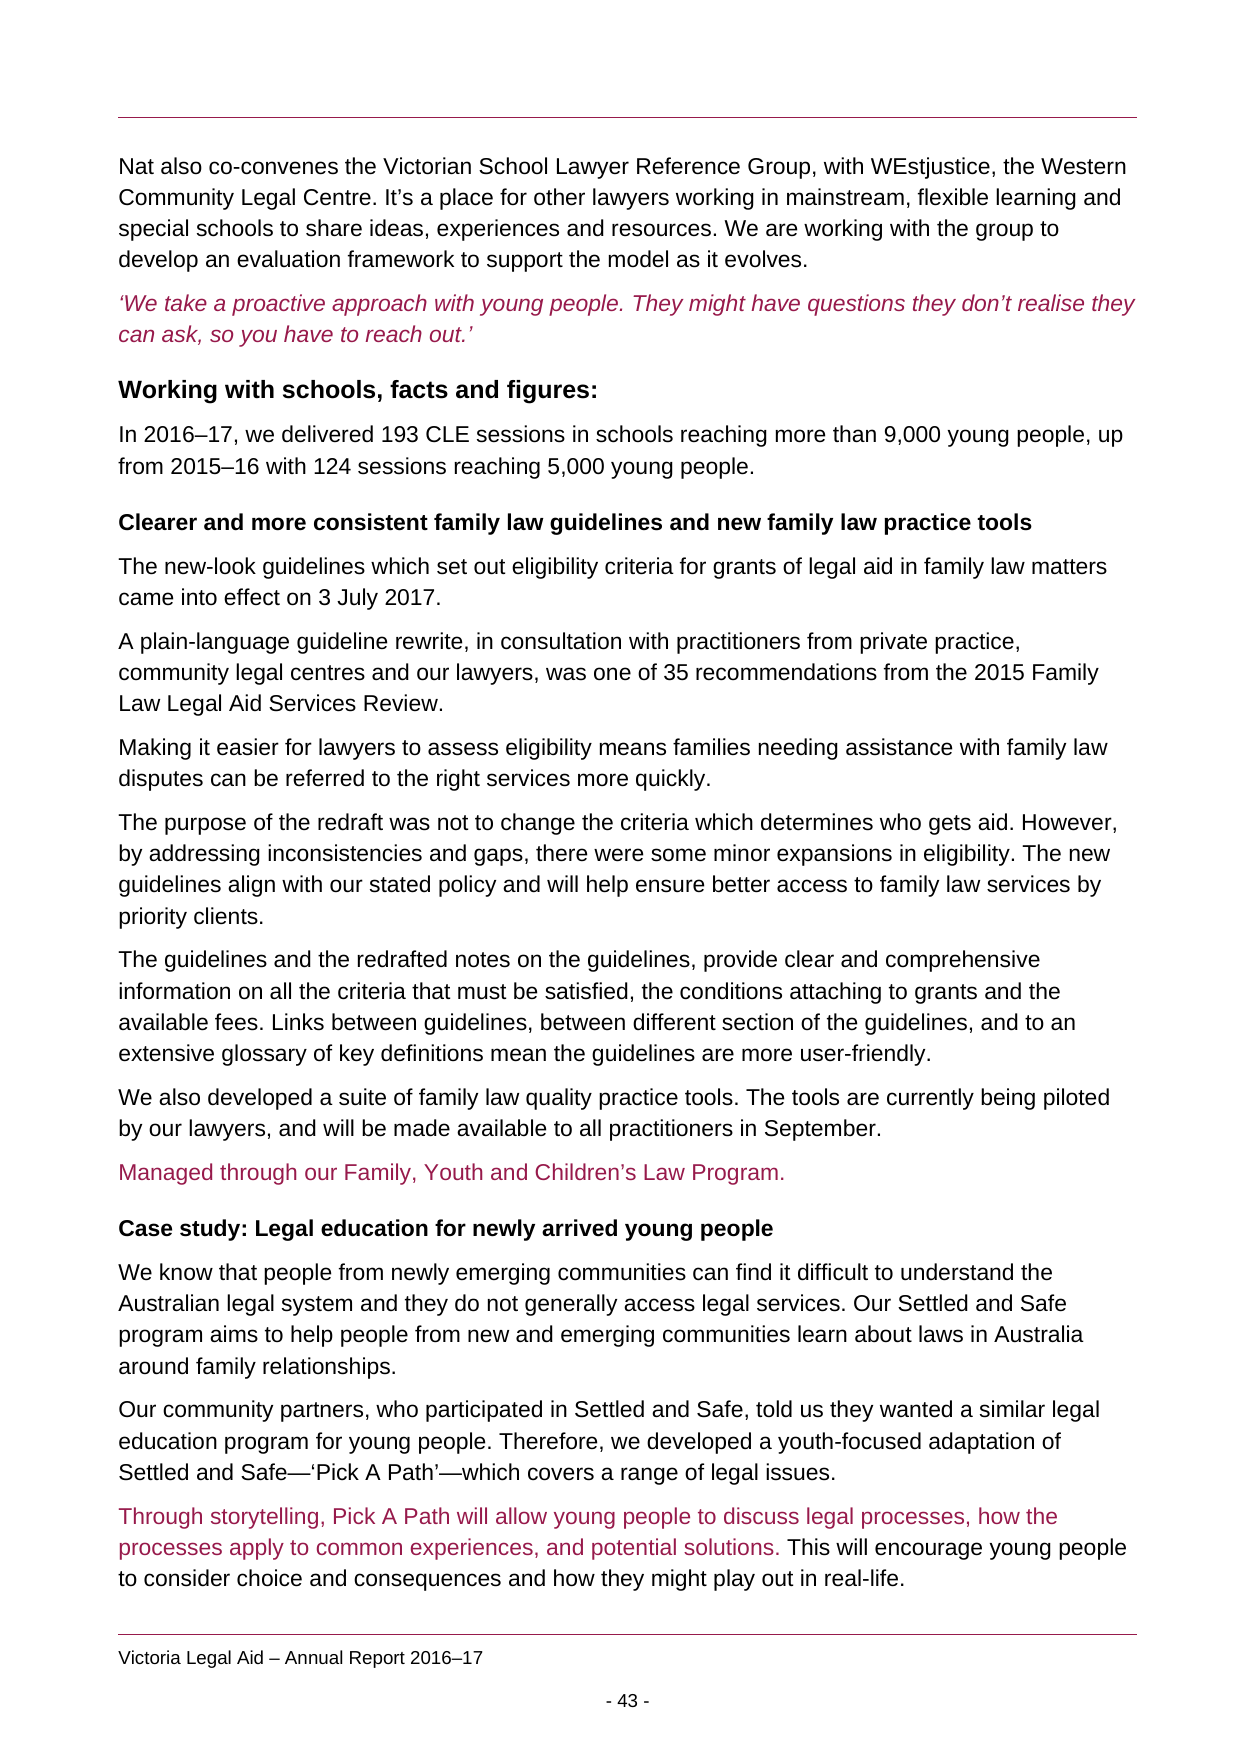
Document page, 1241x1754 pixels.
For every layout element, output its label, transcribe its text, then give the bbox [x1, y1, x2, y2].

subtitle Clearer and more consistent family law guidelines and new family law practice tools [118, 504, 1137, 535]
text Making it easier for lawyers to assess eligibility means families needing assistance with family law disputes can be referred to the right services more quickly. [118, 729, 1137, 791]
text We also developed a suite of family law quality practice tools. The tools are currently being piloted by our lawyers, and will be made available to all practitioners in September. [118, 1079, 1137, 1141]
text We know that people from newly emerging communities can find it difficult to understand the Australian legal system and they do not generally access legal services. Our Settled and Safe program aims to help people from new and emerging communities learn about laws in Australia around family relationships. [118, 1254, 1137, 1379]
text A plain-language guideline rewrite, in consultation with practitioners from private practice, community legal centres and our lawyers, was one of 35 recommendations from the 2015 Family Law Legal Aid Services Review. [118, 623, 1137, 716]
text The new-look guidelines which set out eligibility criteria for grants of legal aid in family law matters came into effect on 3 July 2017. [118, 548, 1137, 610]
text Our community partners, who participated in Settled and Safe, told us they wanted a similar legal education program for young people. Therefore, we developed a youth-focused adaptation of Settled and Safe—‘Pick A Path’—which covers a range of legal issues. [118, 1391, 1137, 1485]
text ‘We take a proactive approach with young people. They might have questions they don’t realise they can ask, so you have to reach out.’ [118, 285, 1137, 348]
text Nat also co-convenes the Victorian School Lawyer Reference Group, with WEstjustice, the Western Community Legal Centre. It’s a place for other lawyers working in mainstream, flexible learning and special schools to share ideas, experiences and resources. We are working with the group to develop an evaluation framework to support the model as it evolves. [118, 148, 1137, 273]
text Through storytelling, Pick A Path will allow young people to discuss legal processes, how the processes apply to common experiences, and potential solutions. This will encourage young people to consider choice and consequences and how they might play out in real-life. [118, 1498, 1137, 1591]
text The guidelines and the redrafted notes on the guidelines, provide clear and comprehensive information on all the criteria that must be satisfied, the conditions attaching to grants and the available fees. Links between guidelines, between different section of the guidelines, and to an extensive glossary of key definitions mean the guidelines are more user-friendly. [118, 941, 1137, 1066]
text The purpose of the redraft was not to change the criteria which determines who gets aid. However, by addressing inconsistencies and gaps, there were some minor expansions in eligibility. The new guidelines align with our stated policy and will help ensure better access to family law services by priority clients. [118, 804, 1137, 929]
text In 2016–17, we delivered 193 CLE sessions in schools reaching more than 9,000 young people, up from 2015–16 with 124 sessions reaching 5,000 young people. [118, 416, 1137, 479]
text Managed through our Family, Youth and Children’s Law Program. [118, 1154, 1137, 1185]
subtitle Working with schools, facts and figures: [118, 373, 1137, 404]
subtitle Case study: Legal education for newly arrived young people [118, 1210, 1137, 1241]
